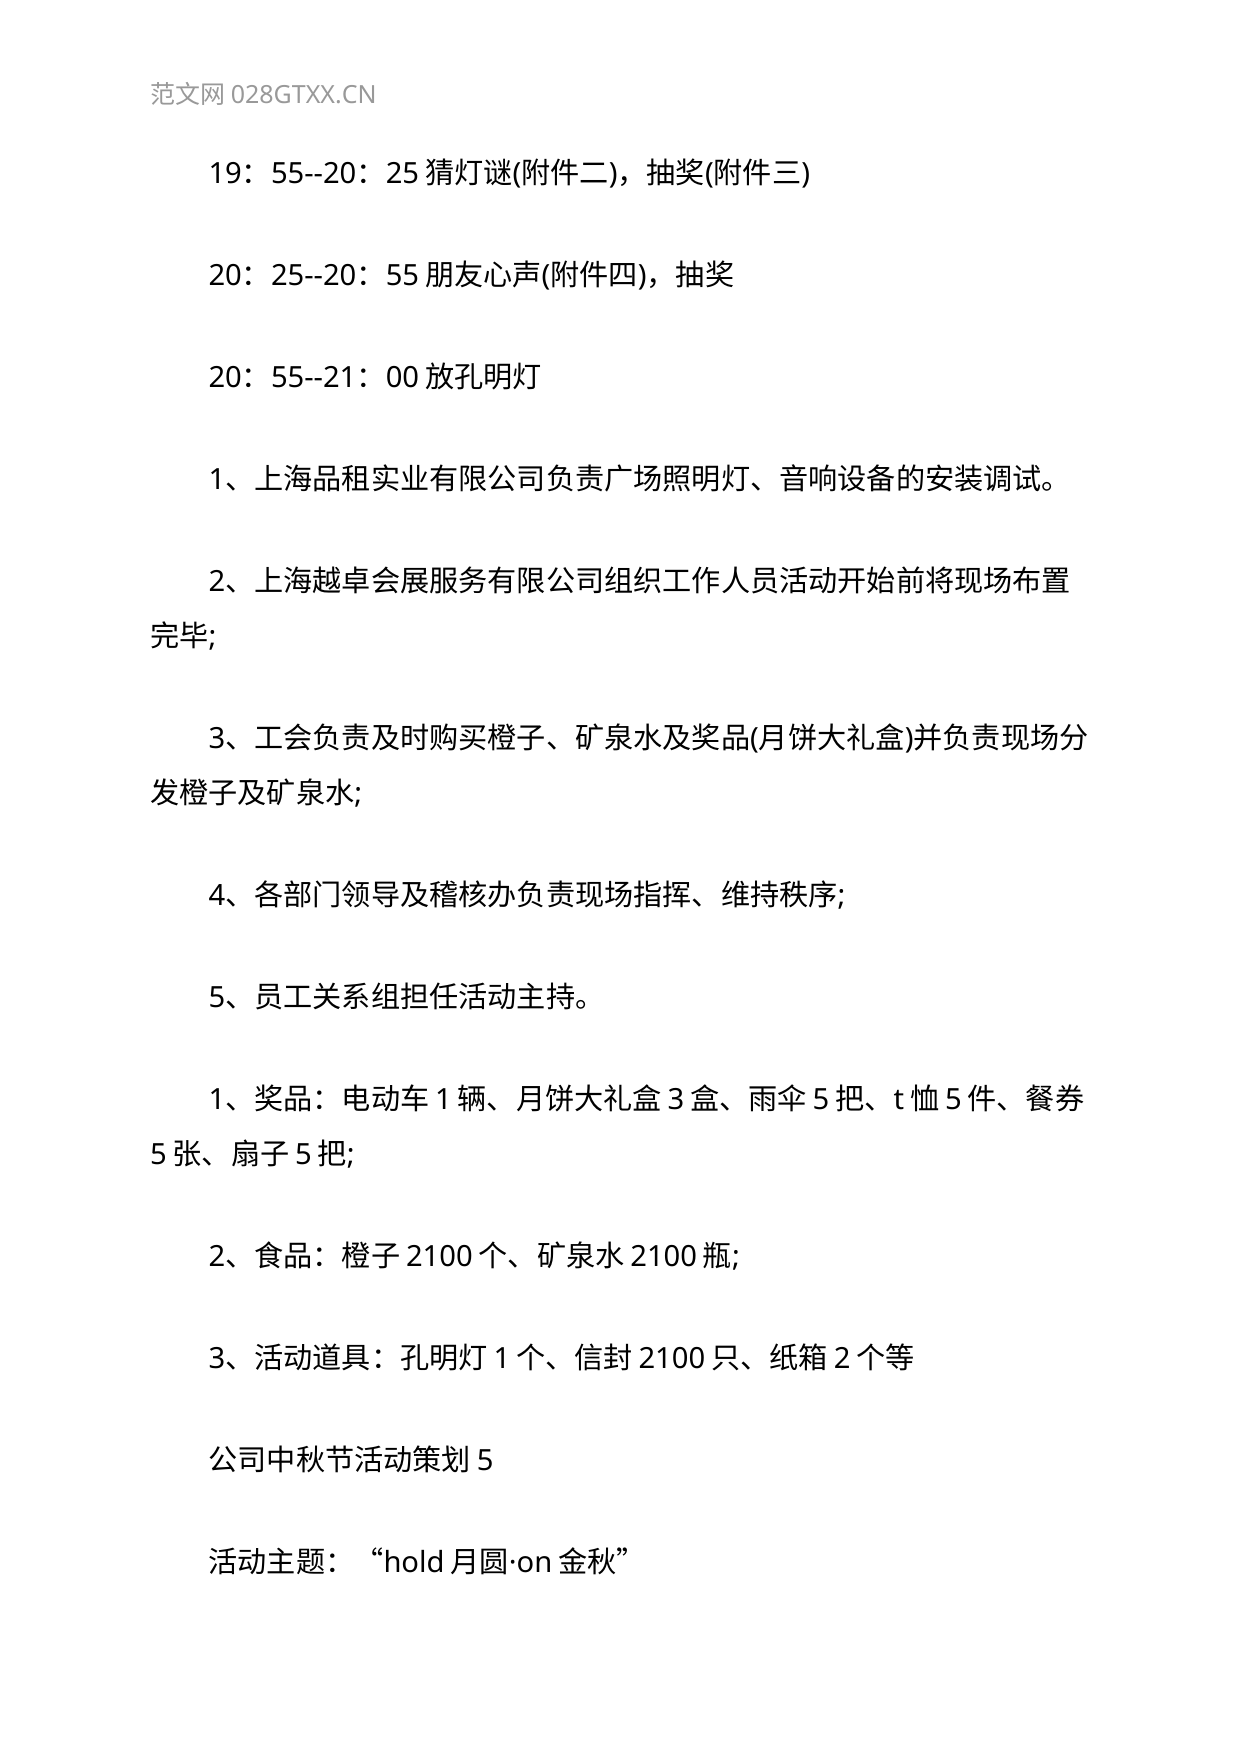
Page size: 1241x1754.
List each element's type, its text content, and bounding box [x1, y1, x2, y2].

text 20：55--21：00放孔明灯 [150, 354, 1090, 396]
text 活动主题：“hold月圆·on金秋” [150, 1539, 1090, 1581]
text 19：55--20：25猜灯谜(附件二)，抽奖(附件三) [150, 150, 1090, 192]
text 5、员工关系组担任活动主持。 [150, 974, 1090, 1016]
text 2、上海越卓会展服务有限公司组织工作人员活动开始前将现场布置完毕; [150, 558, 1090, 655]
text 1、奖品：电动车1辆、月饼大礼盒3盒、雨伞5把、t恤5件、餐券5张、扇子5把; [150, 1076, 1090, 1173]
text 2、食品：橙子2100个、矿泉水2100瓶; [150, 1233, 1090, 1275]
text 3、工会负责及时购买橙子、矿泉水及奖品(月饼大礼盒)并负责现场分发橙子及矿泉水; [150, 715, 1090, 812]
text 3、活动道具：孔明灯1个、信封2100只、纸箱2个等 [150, 1335, 1090, 1377]
text 公司中秋节活动策划5 [150, 1437, 1090, 1479]
text 20：25--20：55朋友心声(附件四)，抽奖 [150, 252, 1090, 294]
text 4、各部门领导及稽核办负责现场指挥、维持秩序; [150, 872, 1090, 914]
text 1、上海品租实业有限公司负责广场照明灯、音响设备的安装调试。 [150, 456, 1090, 498]
